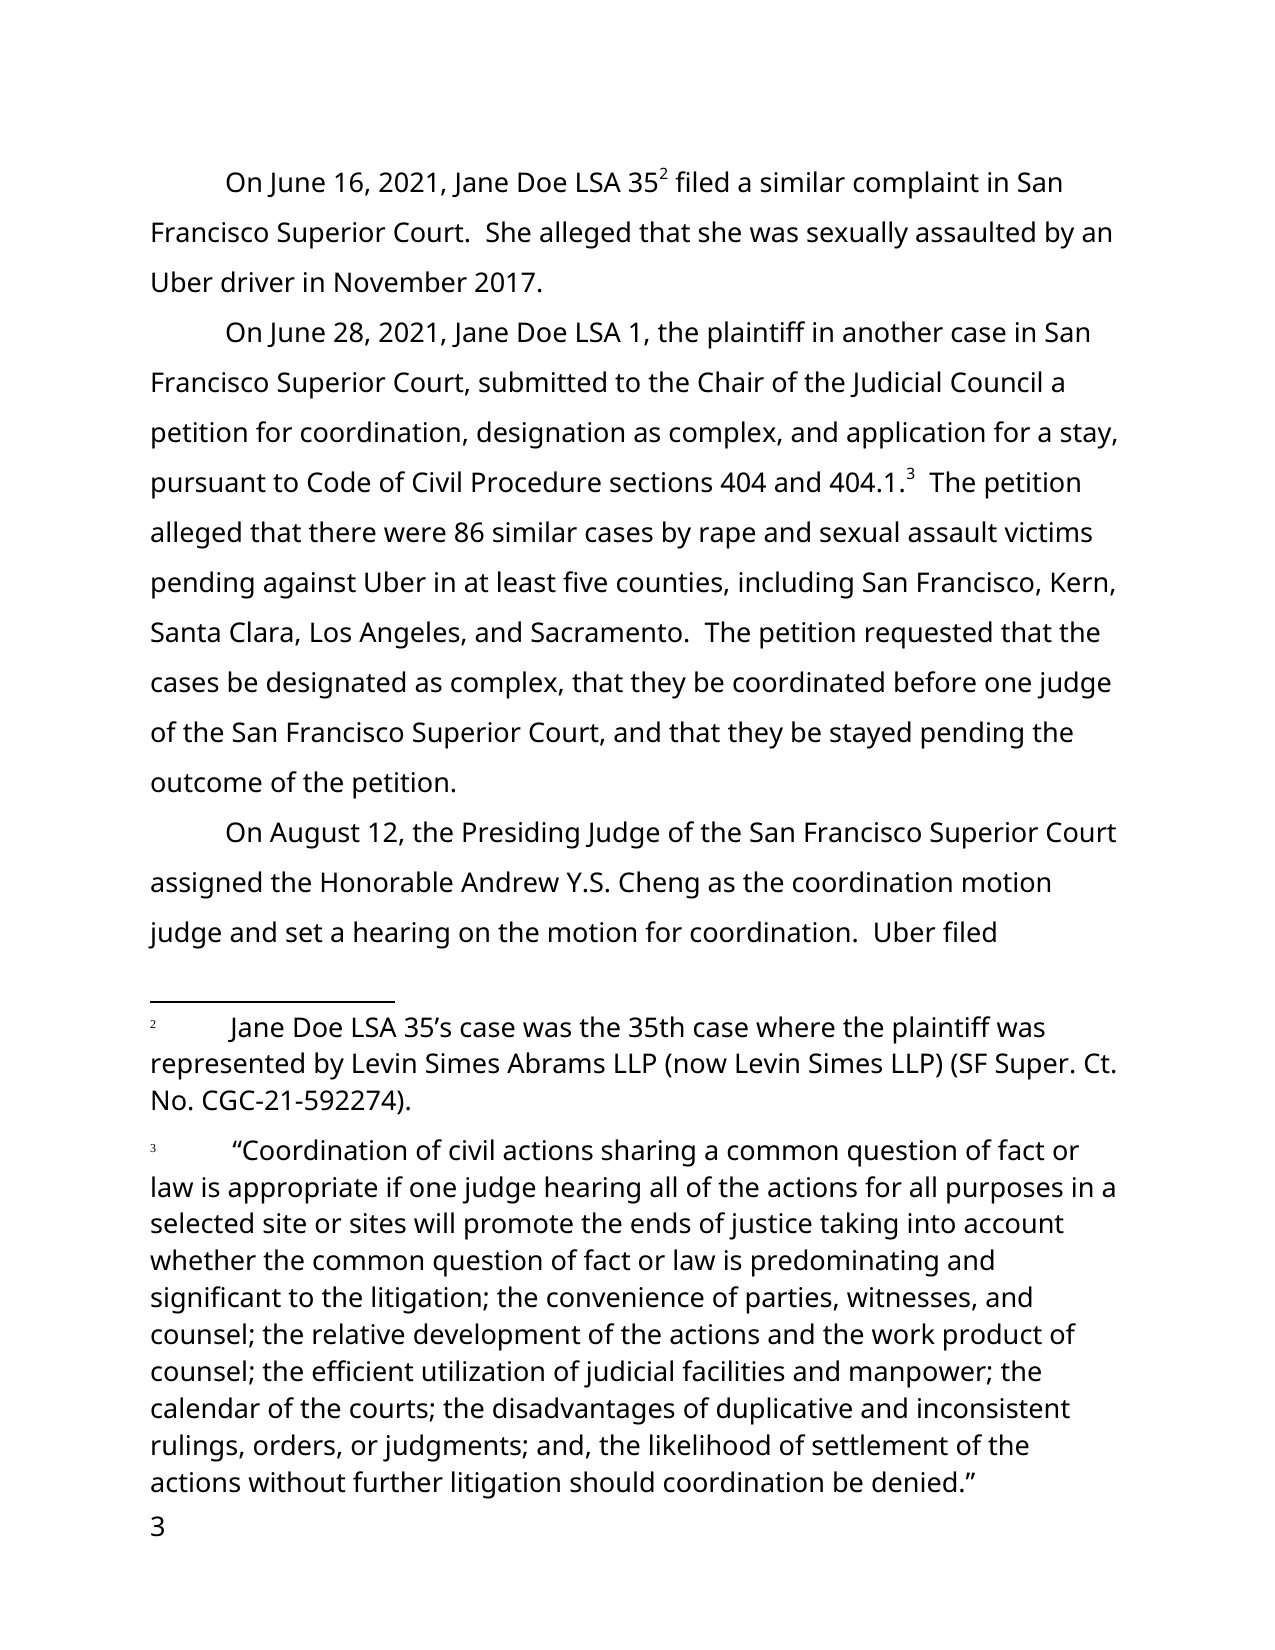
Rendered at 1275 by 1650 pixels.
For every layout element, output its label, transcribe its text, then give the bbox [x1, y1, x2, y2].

text On June 28, 2021, Jane Doe LSA 1, the plaintiff in another case in San Francisco Superior Court, submitted to the Chair of the Judicial Council a petition for coordination, designation as complex, and application for a stay, pursuant to Code of Civil Procedure sections 404 and 404.1. The petition alleged that there were 86 similar cases by rape and sexual assault victims pending against Uber in at least five counties, including San Francisco, Kern, Santa Clara, Los Angeles, and Sacramento. The petition requested that the cases be designated as complex, that they be coordinated before one judge of the San Francisco Superior Court, and that they be stayed pending the outcome of the petition. [150, 300, 1125, 800]
text On August 12, the Presiding Judge of the San Francisco Superior Court assigned the Honorable Andrew Y.S. Cheng as the coordination motion judge and set a hearing on the motion for coordination. Uber filed opposition, petitioners a reply, and the motion came on for hearing on November 3, at the conclusion of which Judge Cheng took the matter under submission. [150, 800, 1125, 950]
text On June 16, 2021, Jane Doe LSA 35 filed a similar complaint in San Francisco Superior Court. She alleged that she was sexually assaulted by an Uber driver in November 2017. [150, 150, 1125, 300]
